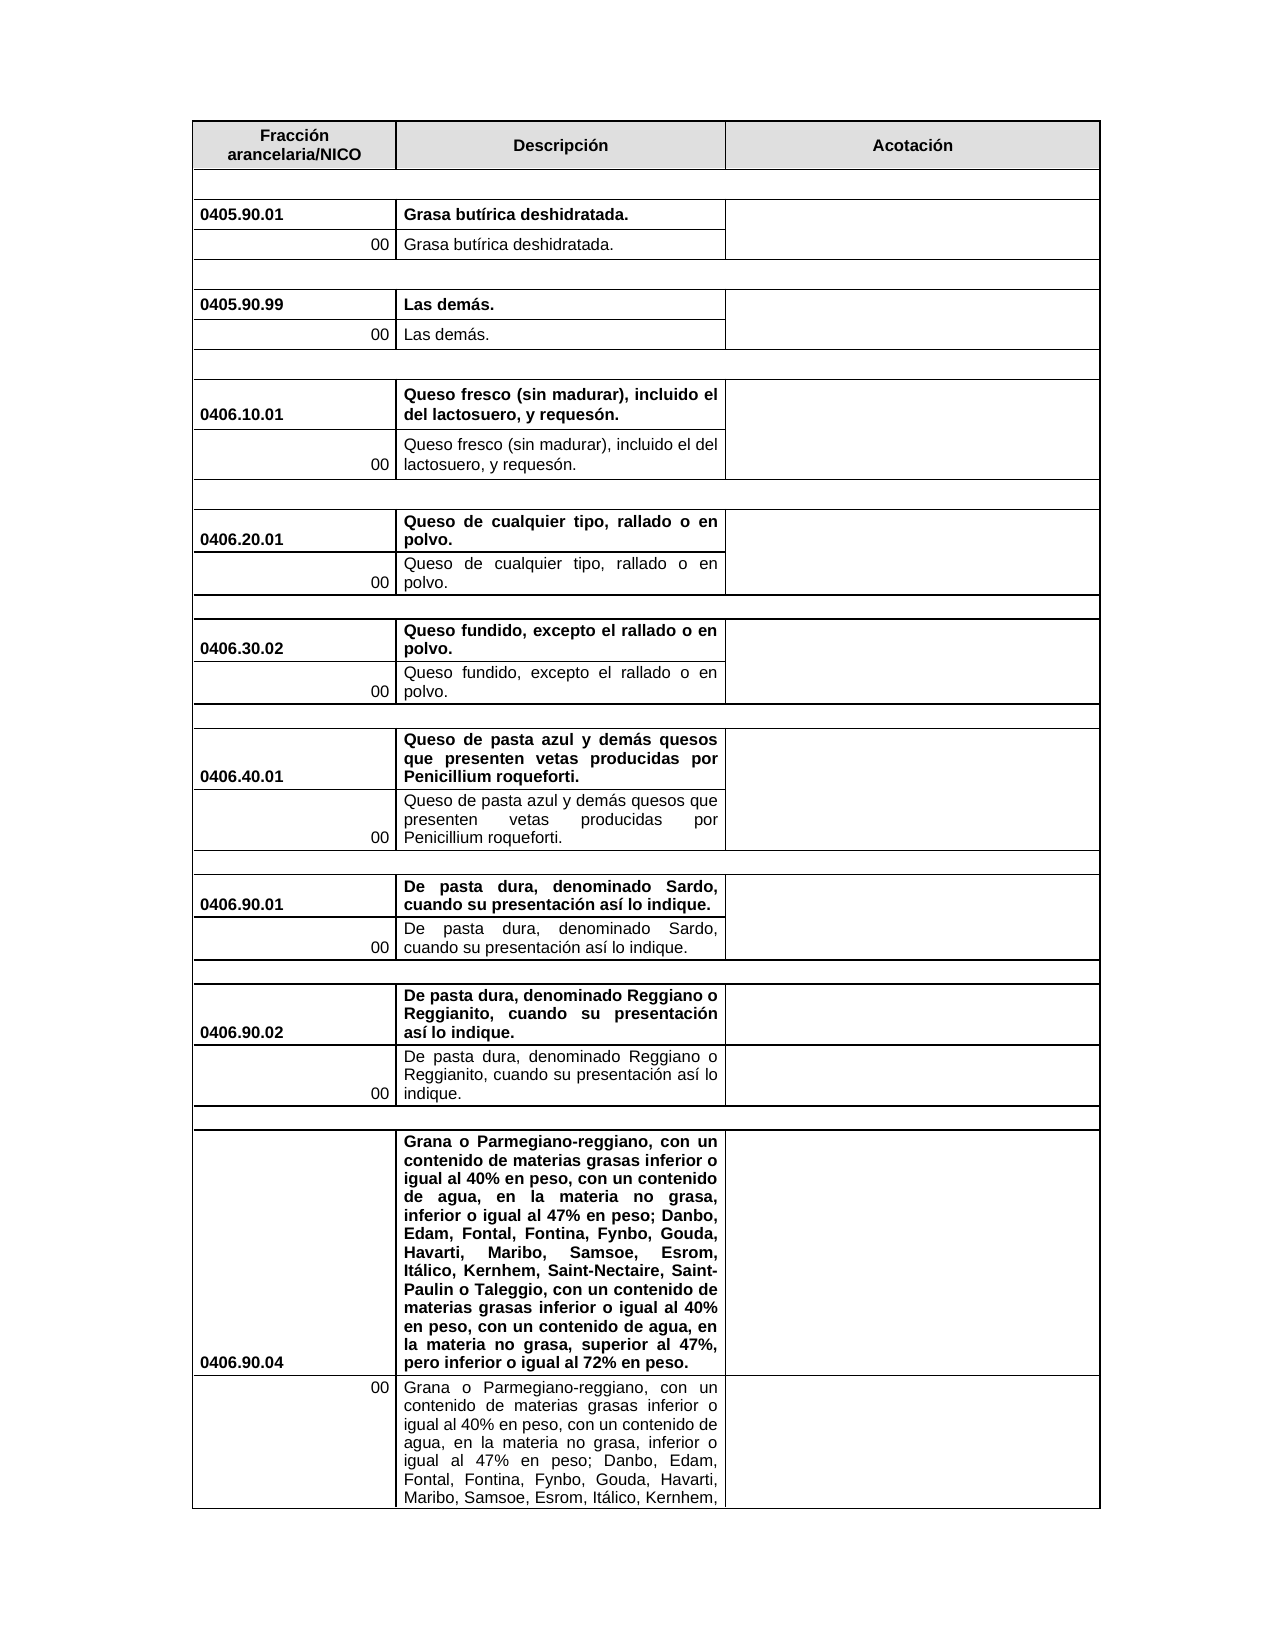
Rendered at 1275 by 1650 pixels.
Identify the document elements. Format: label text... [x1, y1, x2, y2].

table_cell [726, 380, 1099, 479]
table_cell 0406.90.01 [193, 875, 395, 916]
table_cell Queso de pasta azul y demás quesos que presenten vetas producidas por Penicillium roqueforti. [397, 790, 725, 849]
table_cell Queso de cualquier tipo, rallado o en polvo. [397, 510, 725, 551]
table_cell [193, 1106, 1099, 1129]
table_cell [726, 510, 1099, 594]
table_cell 0406.10.01 [193, 380, 395, 428]
table_cell 0406.30.02 [193, 619, 395, 661]
table_cell 00 [193, 790, 395, 849]
table_cell Grasa butírica deshidratada. [397, 230, 725, 258]
table_cell Queso de cualquier tipo, rallado o en polvo. [397, 553, 725, 594]
table_cell [726, 620, 1099, 703]
table_cell Grasa butírica deshidratada. [397, 200, 725, 228]
table_cell Las demás. [397, 290, 725, 318]
table_cell [726, 1376, 1099, 1507]
table_cell Queso fresco (sin madurar), incluido el del lactosuero, y requesón. [397, 430, 725, 479]
table_cell 00 [193, 917, 395, 959]
table_cell [193, 851, 1099, 874]
table_cell 00 [193, 1376, 395, 1507]
table_cell [193, 704, 1099, 727]
table_cell 00 [193, 430, 395, 479]
table_cell 0406.90.02 [193, 984, 395, 1044]
table_cell [193, 260, 1099, 288]
table_cell De pasta dura, denominado Sardo, cuando su presentación así lo indique. [397, 875, 725, 916]
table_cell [397, 1376, 725, 1507]
table_header Acotación [726, 122, 1099, 168]
table_cell [726, 875, 1099, 959]
table_cell De pasta dura, denominado Reggiano o Reggianito, cuando su presentación así lo indique. [397, 1046, 725, 1105]
table_header Fracción arancelaria/NICO [193, 122, 395, 168]
table_cell Queso de pasta azul y demás quesos que presenten vetas producidas por Penicillium roqueforti. [397, 729, 725, 788]
table_cell 00 [193, 320, 395, 348]
table_cell 00 [193, 552, 395, 594]
table_cell 0406.40.01 [193, 729, 395, 788]
table_cell [726, 1131, 1099, 1375]
table_cell [193, 595, 1099, 618]
table_cell [193, 170, 1099, 198]
table_cell [726, 290, 1099, 348]
table_cell [193, 480, 1099, 509]
table_cell 0406.90.04 [193, 1130, 395, 1375]
table_header Descripción [397, 122, 725, 168]
table_cell 00 [193, 1045, 395, 1105]
table_cell 0405.90.01 [193, 200, 395, 228]
table_cell 0406.20.01 [193, 510, 395, 551]
table_cell [726, 200, 1099, 258]
table_cell 0405.90.99 [193, 290, 395, 318]
table_cell [726, 729, 1099, 849]
table_cell [726, 1046, 1099, 1105]
table_cell De pasta dura, denominado Sardo, cuando su presentación así lo indique. [397, 918, 725, 959]
table_cell Queso fresco (sin madurar), incluido el del lactosuero, y requesón. [397, 380, 725, 428]
table_cell [726, 985, 1099, 1044]
table_cell De pasta dura, denominado Reggiano o Reggianito, cuando su presentación así lo indique. [397, 985, 725, 1044]
table_cell 00 [193, 230, 395, 258]
table_cell 00 [193, 662, 395, 703]
table_cell [193, 960, 1099, 983]
table_cell Queso fundido, excepto el rallado o en polvo. [397, 662, 725, 703]
table_cell [193, 350, 1099, 378]
table_cell Las demás. [397, 320, 725, 348]
table_cell Queso fundido, excepto el rallado o en polvo. [397, 620, 725, 661]
